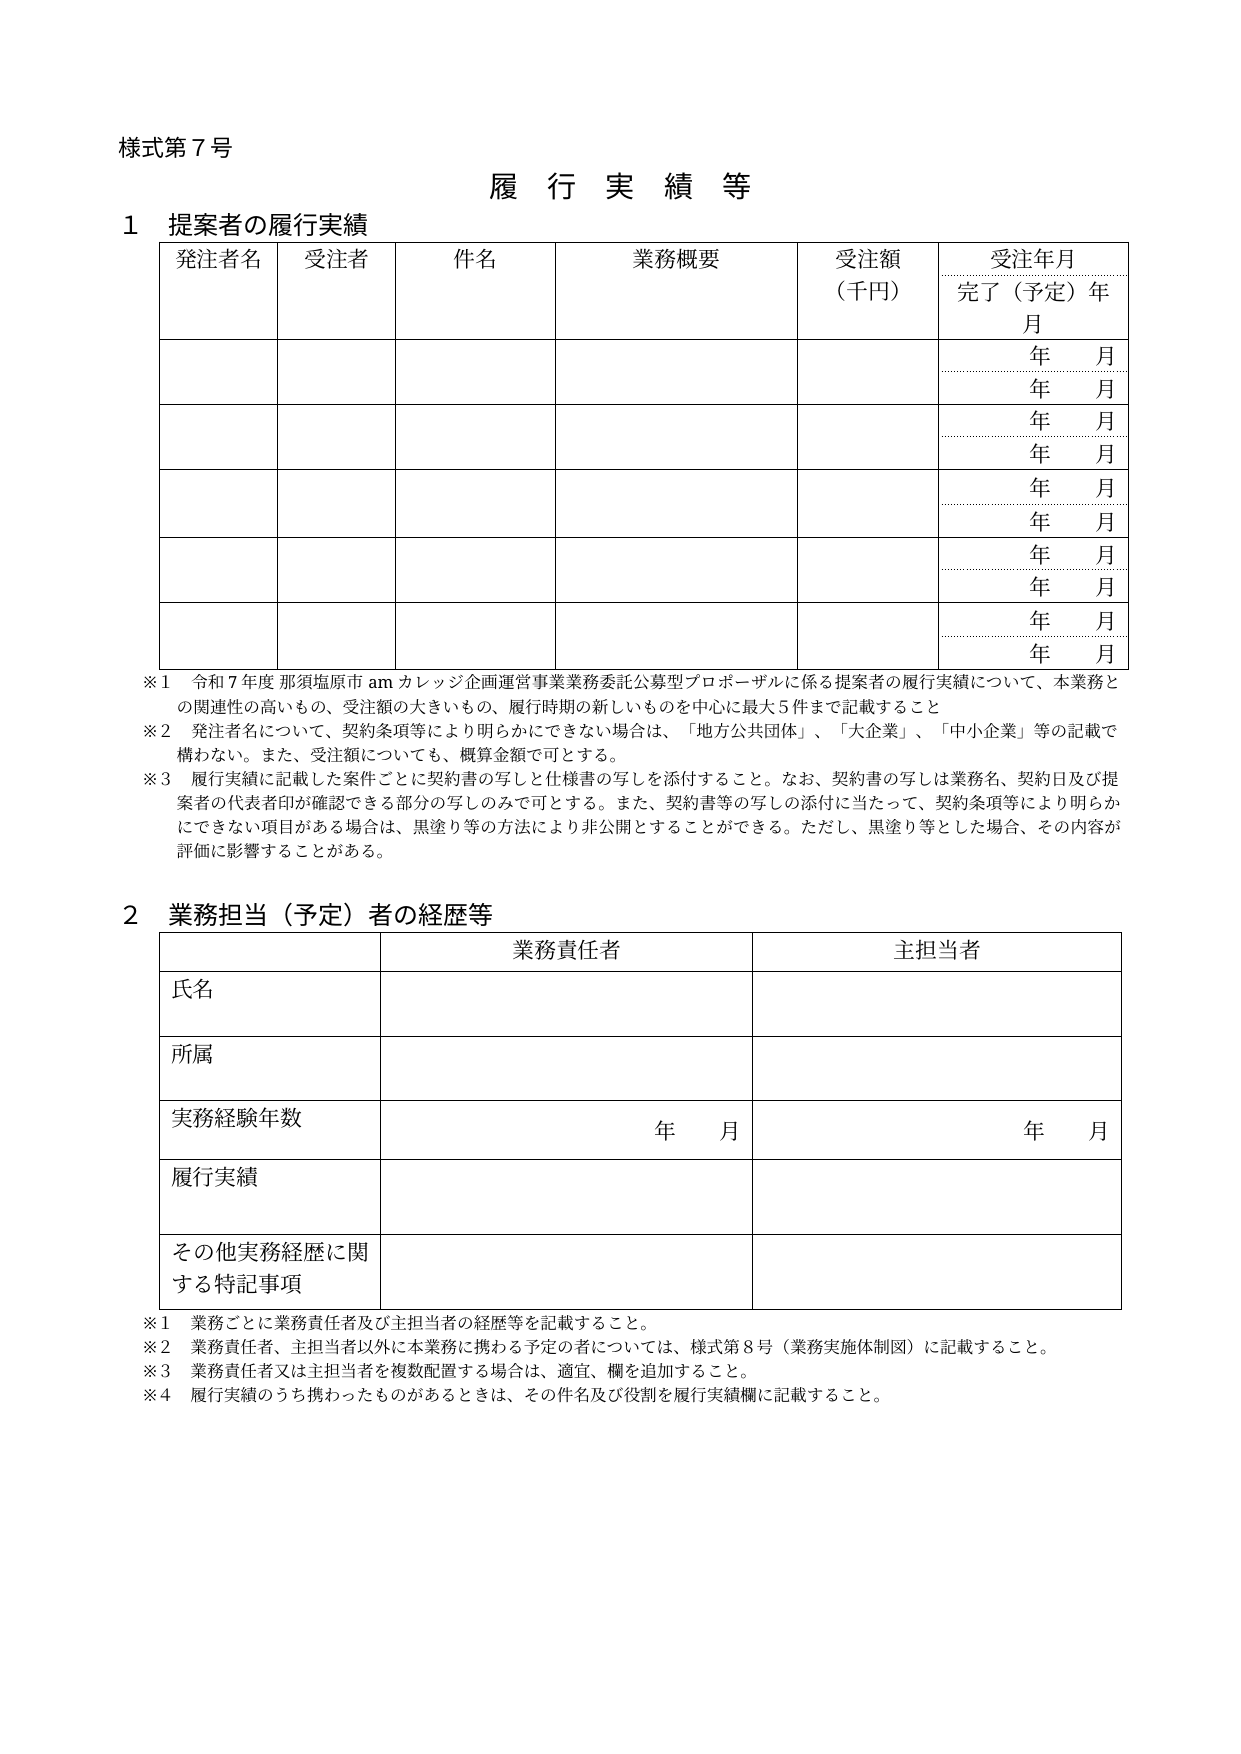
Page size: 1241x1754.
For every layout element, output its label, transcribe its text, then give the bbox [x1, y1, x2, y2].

table_cell 完了（予定）年月 [939, 275, 1128, 338]
table_header 受注年月 [939, 243, 1128, 274]
table_cell 氏名 [160, 972, 380, 1036]
table_cell [396, 603, 555, 669]
text ２ 業務担当（予定）者の経歴等 [118, 896, 1122, 932]
text ※１ 業務ごとに業務責任者及び主担当者の経歴等を記載すること。 [143, 1310, 1122, 1334]
table_cell [160, 340, 277, 403]
table_cell 履行実績 [160, 1160, 380, 1234]
table_cell [556, 470, 797, 537]
table_cell 年 月 [939, 504, 1128, 537]
table_cell [160, 603, 277, 669]
table_cell 年 月 [939, 470, 1128, 504]
table_cell 年 月 [939, 569, 1128, 602]
table_header 受注額 （千円） [798, 243, 938, 338]
table_cell 年 月 [939, 405, 1128, 436]
table_cell [556, 340, 797, 403]
table_cell [160, 405, 277, 468]
table_cell 実務経験年数 [160, 1101, 380, 1159]
table_cell [160, 538, 277, 602]
table_cell [753, 1037, 1121, 1100]
table_cell [278, 405, 395, 468]
table_cell 年 月 [753, 1101, 1121, 1159]
table_header 主担当者 [753, 933, 1121, 971]
table_cell 年 月 [939, 371, 1128, 403]
table_cell [753, 1160, 1121, 1234]
table_header 件名 [396, 243, 555, 338]
table_header [160, 933, 380, 971]
text ※１ 令和7年度 那須塩原市 amカレッジ企画運営事業業務委託公募型プロポーザルに係る提案者の履行実績について、本業務との関連性の高いもの、受注額の大きいもの、履行時期の新しいものを中心に最大５件まで記載すること [143, 670, 1122, 718]
table_cell [556, 405, 797, 468]
table_cell [278, 470, 395, 537]
table_cell [381, 1235, 752, 1309]
table_cell [798, 470, 938, 537]
table_cell 所属 [160, 1037, 380, 1100]
table_cell [278, 340, 395, 403]
text ※２ 発注者名について、契約条項等により明らかにできない場合は、「地方公共団体」、「大企業」、「中小企業」等の記載で構わない。また、受注額についても、概算金額で可とする。 [143, 718, 1122, 766]
table_header 発注者名 [160, 243, 277, 338]
table_cell [753, 1235, 1121, 1309]
table_cell [396, 405, 555, 468]
table_cell 年 月 [939, 340, 1128, 371]
table_cell [381, 1037, 752, 1100]
table_cell 年 月 [381, 1101, 752, 1159]
text ※４ 履行実績のうち携わったものがあるときは、その件名及び役割を履行実績欄に記載すること。 [143, 1383, 1122, 1407]
text ※３ 業務責任者又は主担当者を複数配置する場合は、適宜、欄を追加すること。 [143, 1358, 1122, 1383]
table_cell [753, 972, 1121, 1036]
table_cell [798, 603, 938, 669]
table_cell [381, 1160, 752, 1234]
table_cell [160, 470, 277, 537]
text 履 行 実 績 等 [118, 163, 1122, 205]
table_cell [798, 405, 938, 468]
table_cell その他実務経歴に関する特記事項 [160, 1235, 380, 1309]
table_cell 年 月 [939, 538, 1128, 569]
table_cell [278, 603, 395, 669]
text ※２ 業務責任者、主担当者以外に本業務に携わる予定の者については、様式第８号（業務実施体制図）に記載すること。 [143, 1334, 1122, 1358]
table_cell [396, 470, 555, 537]
table_header 受注者 [278, 243, 395, 338]
table_cell 年 月 [939, 436, 1128, 468]
table_header 業務責任者 [381, 933, 752, 971]
table_cell [278, 538, 395, 602]
table_cell [556, 603, 797, 669]
table_header 業務概要 [556, 243, 797, 338]
table_cell [798, 538, 938, 602]
table_cell [556, 538, 797, 602]
table_cell [381, 972, 752, 1036]
text 様式第７号 [118, 130, 1122, 163]
text １ 提案者の履行実績 [118, 205, 1122, 242]
table_cell [396, 340, 555, 403]
table_cell 年 月 [939, 636, 1128, 669]
text ※３ 履行実績に記載した案件ごとに契約書の写しと仕様書の写しを添付すること。なお、契約書の写しは業務名、契約日及び提案者の代表者印が確認できる部分の写しのみで可とする。また、契約書等の写しの添付に当たって、契約条項等により明らかにできない項目がある場合は、黒塗り等の方法により非公開とすることができる。ただし、黒塗り等とした場合、その内容が評価に影響することがある。 [143, 766, 1122, 862]
table_cell [396, 538, 555, 602]
table_cell [798, 340, 938, 403]
table_cell 年 月 [939, 603, 1128, 636]
